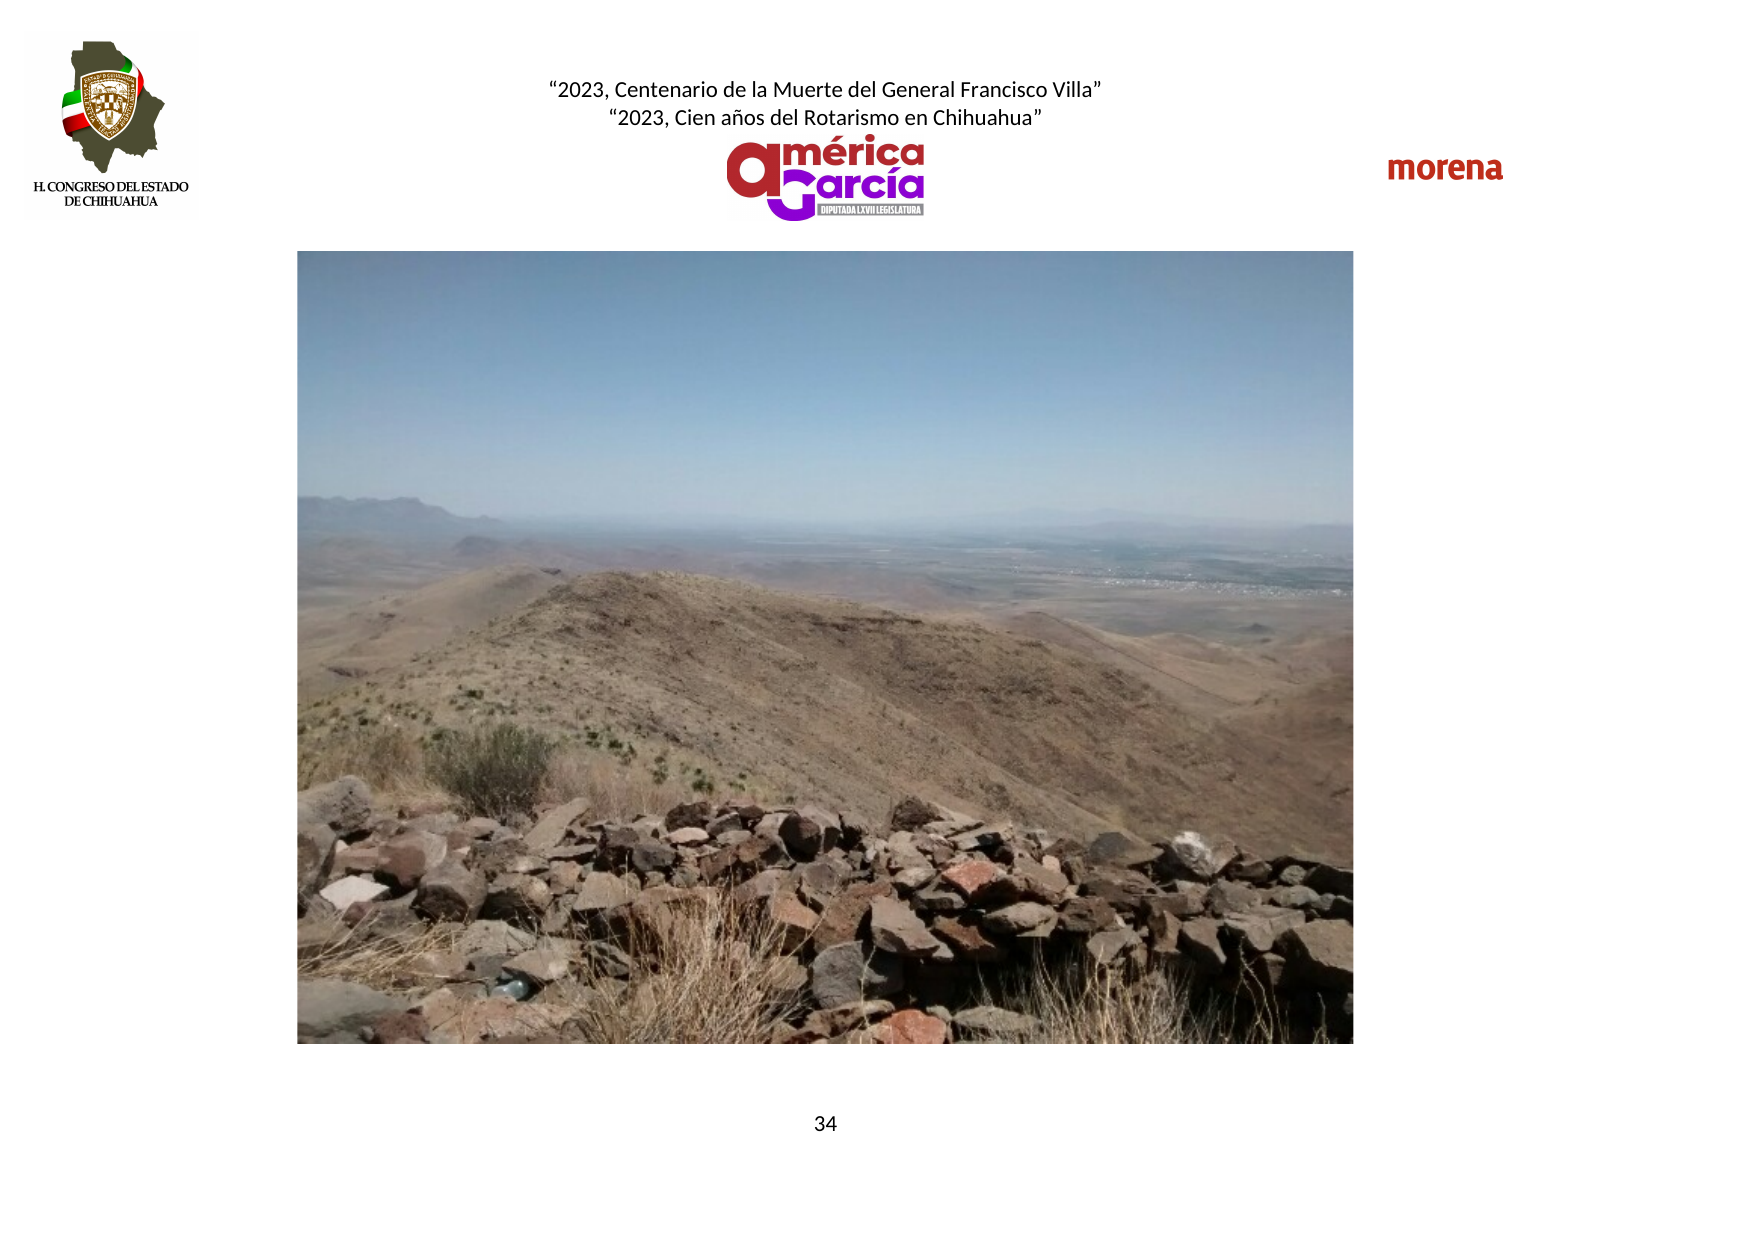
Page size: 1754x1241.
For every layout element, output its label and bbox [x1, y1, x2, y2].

picture [1388, 159, 1503, 181]
picture [23, 31, 199, 220]
picture [727, 134, 924, 221]
picture [297, 251, 1354, 1044]
